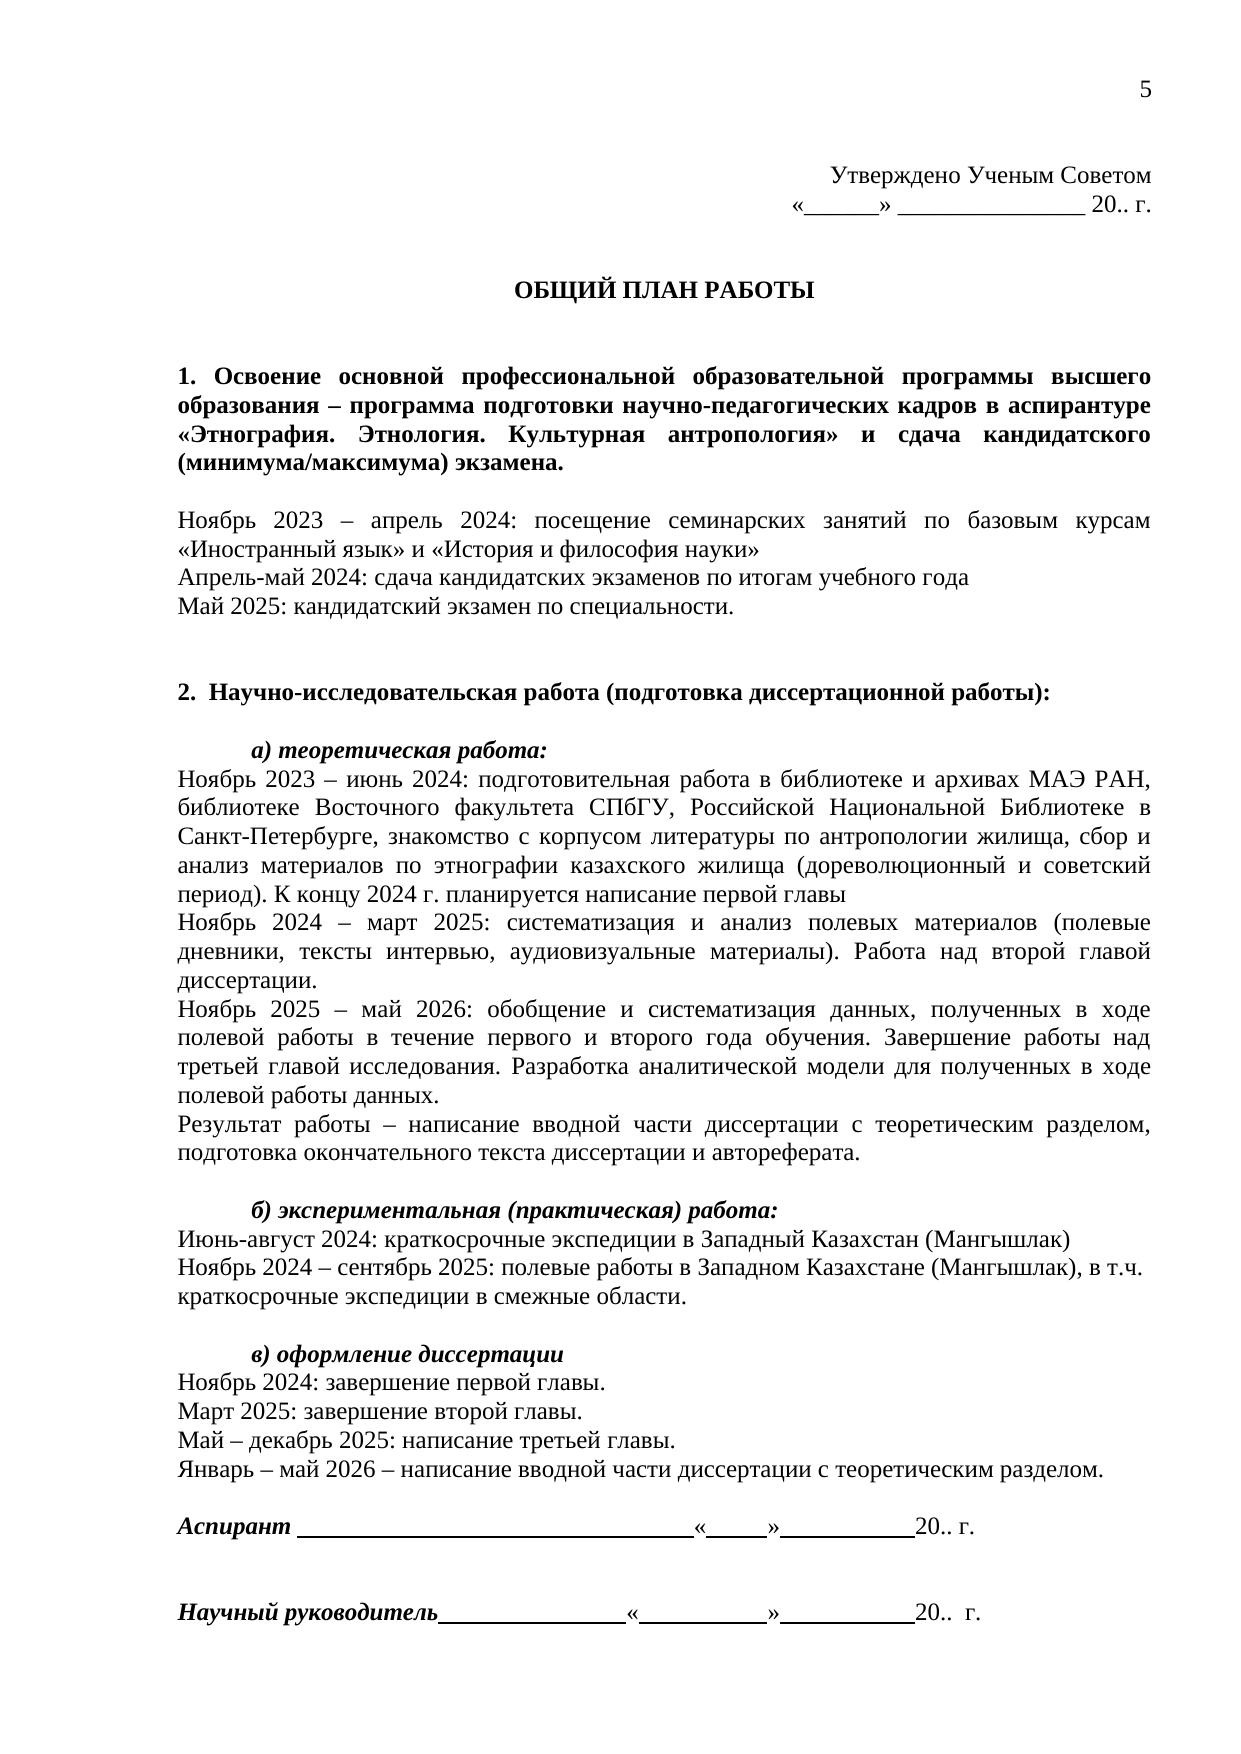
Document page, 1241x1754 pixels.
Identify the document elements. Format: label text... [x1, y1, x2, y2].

text Май – декабрь 2025: написание третьей главы. [177, 1425, 1152, 1454]
text Ноябрь 2024: завершение первой главы. [177, 1367, 1152, 1396]
text Ноябрь 2024 – сентябрь 2025: полевые работы в Западном Казахстане (Мангышлак), в т.ч. краткосрочные экспедиции в смежные области. [177, 1252, 1152, 1310]
text в) оформление диссертации [177, 1339, 1152, 1367]
text Результат работы – написание вводной части диссертации с теоретическим разделом, подготовка окончательного текста диссертации и автореферата. [177, 1109, 1152, 1166]
text Ноябрь 2024 – март 2025: систематизация и анализ полевых материалов (полевые дневники, тексты интервью, аудиовизуальные материалы). Работа над второй главой диссертации. [177, 907, 1152, 994]
text 2. Научно-исследовательская работа (подготовка диссертационной работы): [177, 677, 1152, 706]
text Апрель-май 2024: сдача кандидатских экзаменов по итогам учебного года [177, 562, 1152, 591]
subtitle Утверждено Ученым Советом [177, 160, 1152, 189]
text Ноябрь 2023 – апрель 2024: посещение семинарских занятий по базовым курсам «Иностранный язык» и «История и философия науки» [177, 505, 1152, 562]
text Ноябрь 2025 – май 2026: обобщение и систематизация данных, полученных в ходе полевой работы в течение первого и второго года обучения. Завершение работы над третьей главой исследования. Разработка аналитической модели для полученных в ходе полевой работы данных. [177, 994, 1152, 1109]
text Июнь-август 2024: краткосрочные экспедиции в Западный Казахстан (Мангышлак) [177, 1224, 1152, 1252]
text Аспирант « » 20.. г. [177, 1511, 1152, 1540]
text б) экспериментальная (практическая) работа: [251, 1195, 1152, 1224]
text Научный руководитель « » 20.. г. [177, 1597, 1152, 1626]
text Май 2025: кандидатский экзамен по специальности. [177, 591, 1152, 620]
subtitle «______» _______________ 20.. г. [177, 189, 1152, 217]
text Январь – май 2026 – написание вводной части диссертации с теоретическим разделом. [177, 1454, 1152, 1482]
text 1. Освоение основной профессиональной образовательной программы высшего образования – программа подготовки научно-педагогических кадров в аспирантуре «Этнография. Этнология. Культурная антропология» и сдача кандидатского (минимума/максимума) экзамена. [177, 361, 1152, 476]
text а) теоретическая работа: [251, 735, 1152, 764]
subtitle Общий план работы [177, 275, 1152, 304]
text Ноябрь 2023 – июнь 2024: подготовительная работа в библиотеке и архивах МАЭ РАН, библиотеке Восточного факультета СПбГУ, Российской Национальной Библиотеке в Санкт-Петербурге, знакомство с корпусом литературы по антропологии жилища, сбор и анализ материалов по этнографии казахского жилища (дореволюционный и советский период). К концу 2024 г. планируется написание первой главы [177, 764, 1152, 907]
text Март 2025: завершение второй главы. [177, 1396, 1152, 1425]
